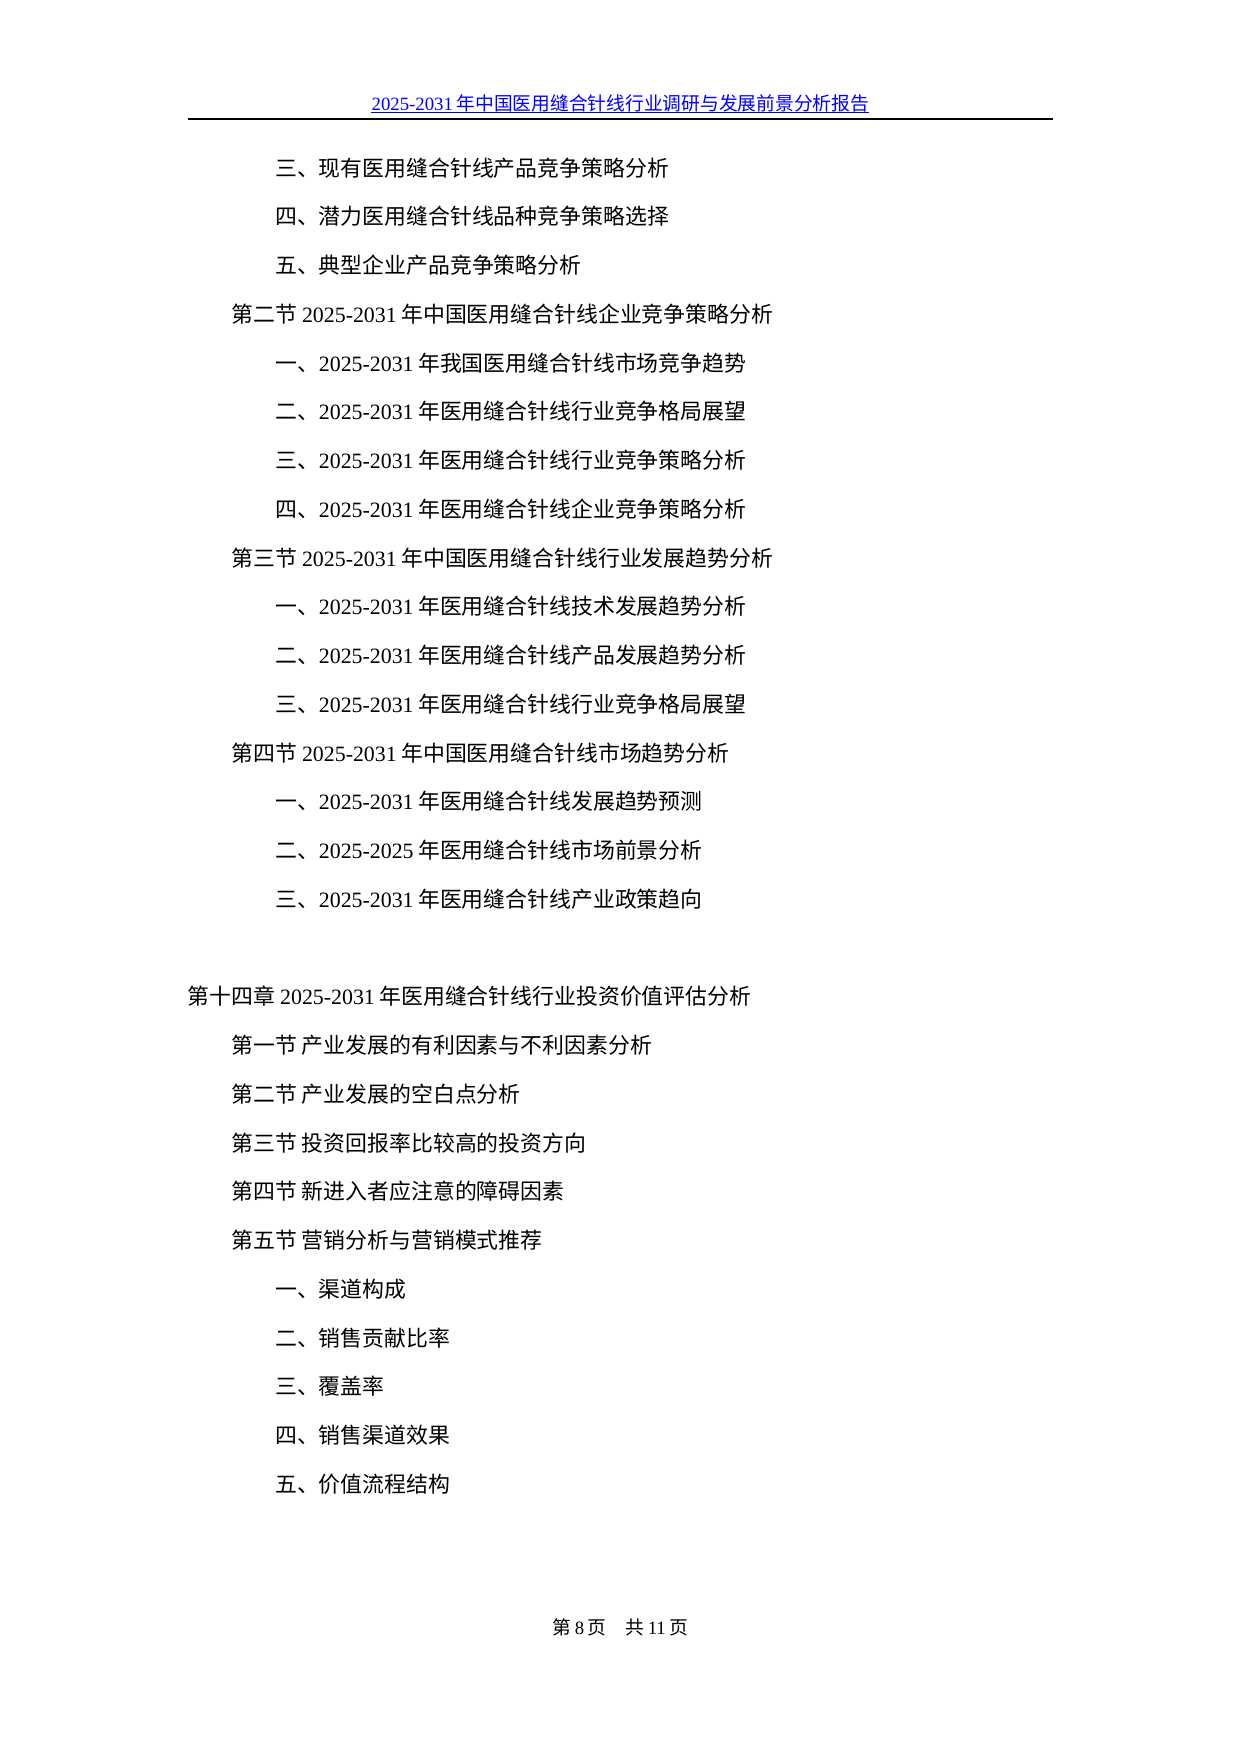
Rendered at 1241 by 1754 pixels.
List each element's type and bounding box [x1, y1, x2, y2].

text [187, 150, 1053, 1499]
